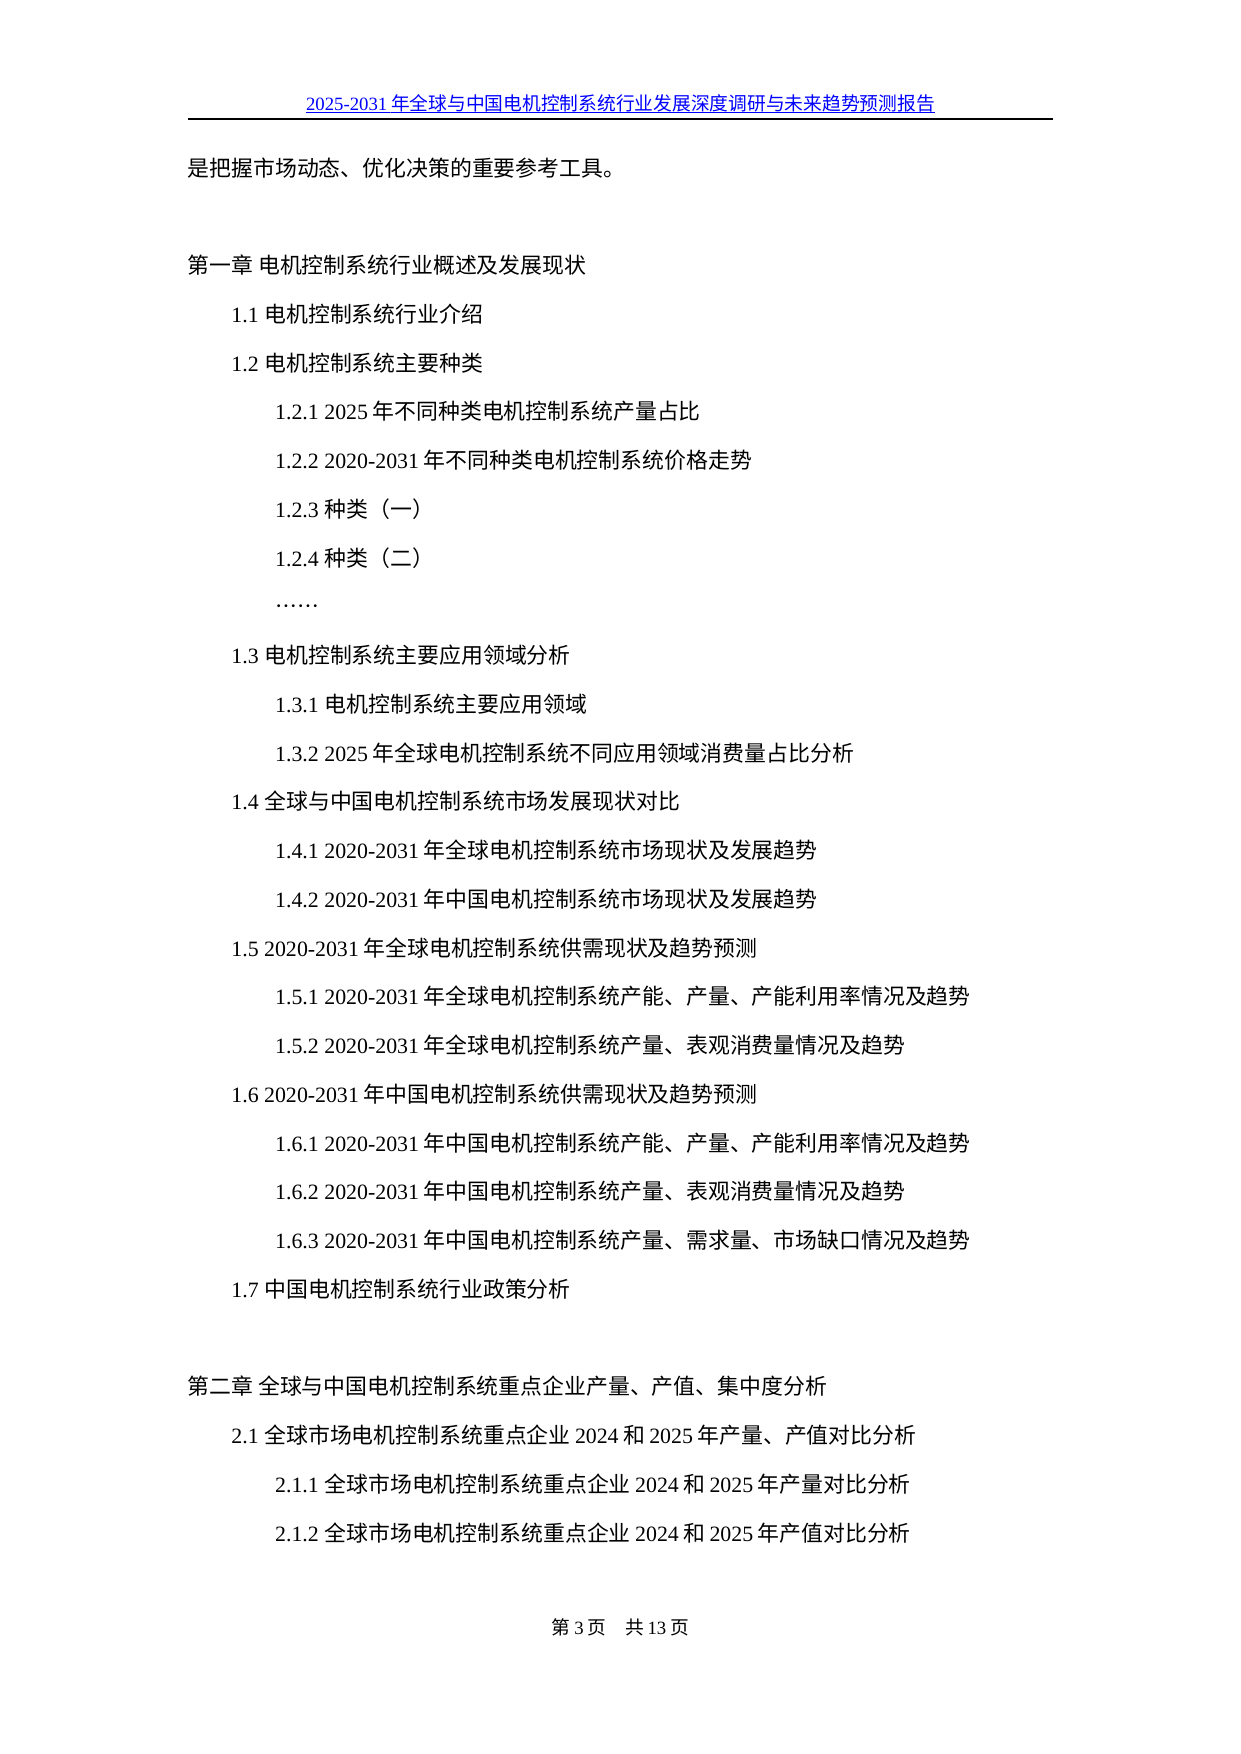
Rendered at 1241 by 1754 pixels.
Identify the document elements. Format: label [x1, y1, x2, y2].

text [187, 150, 1053, 1548]
